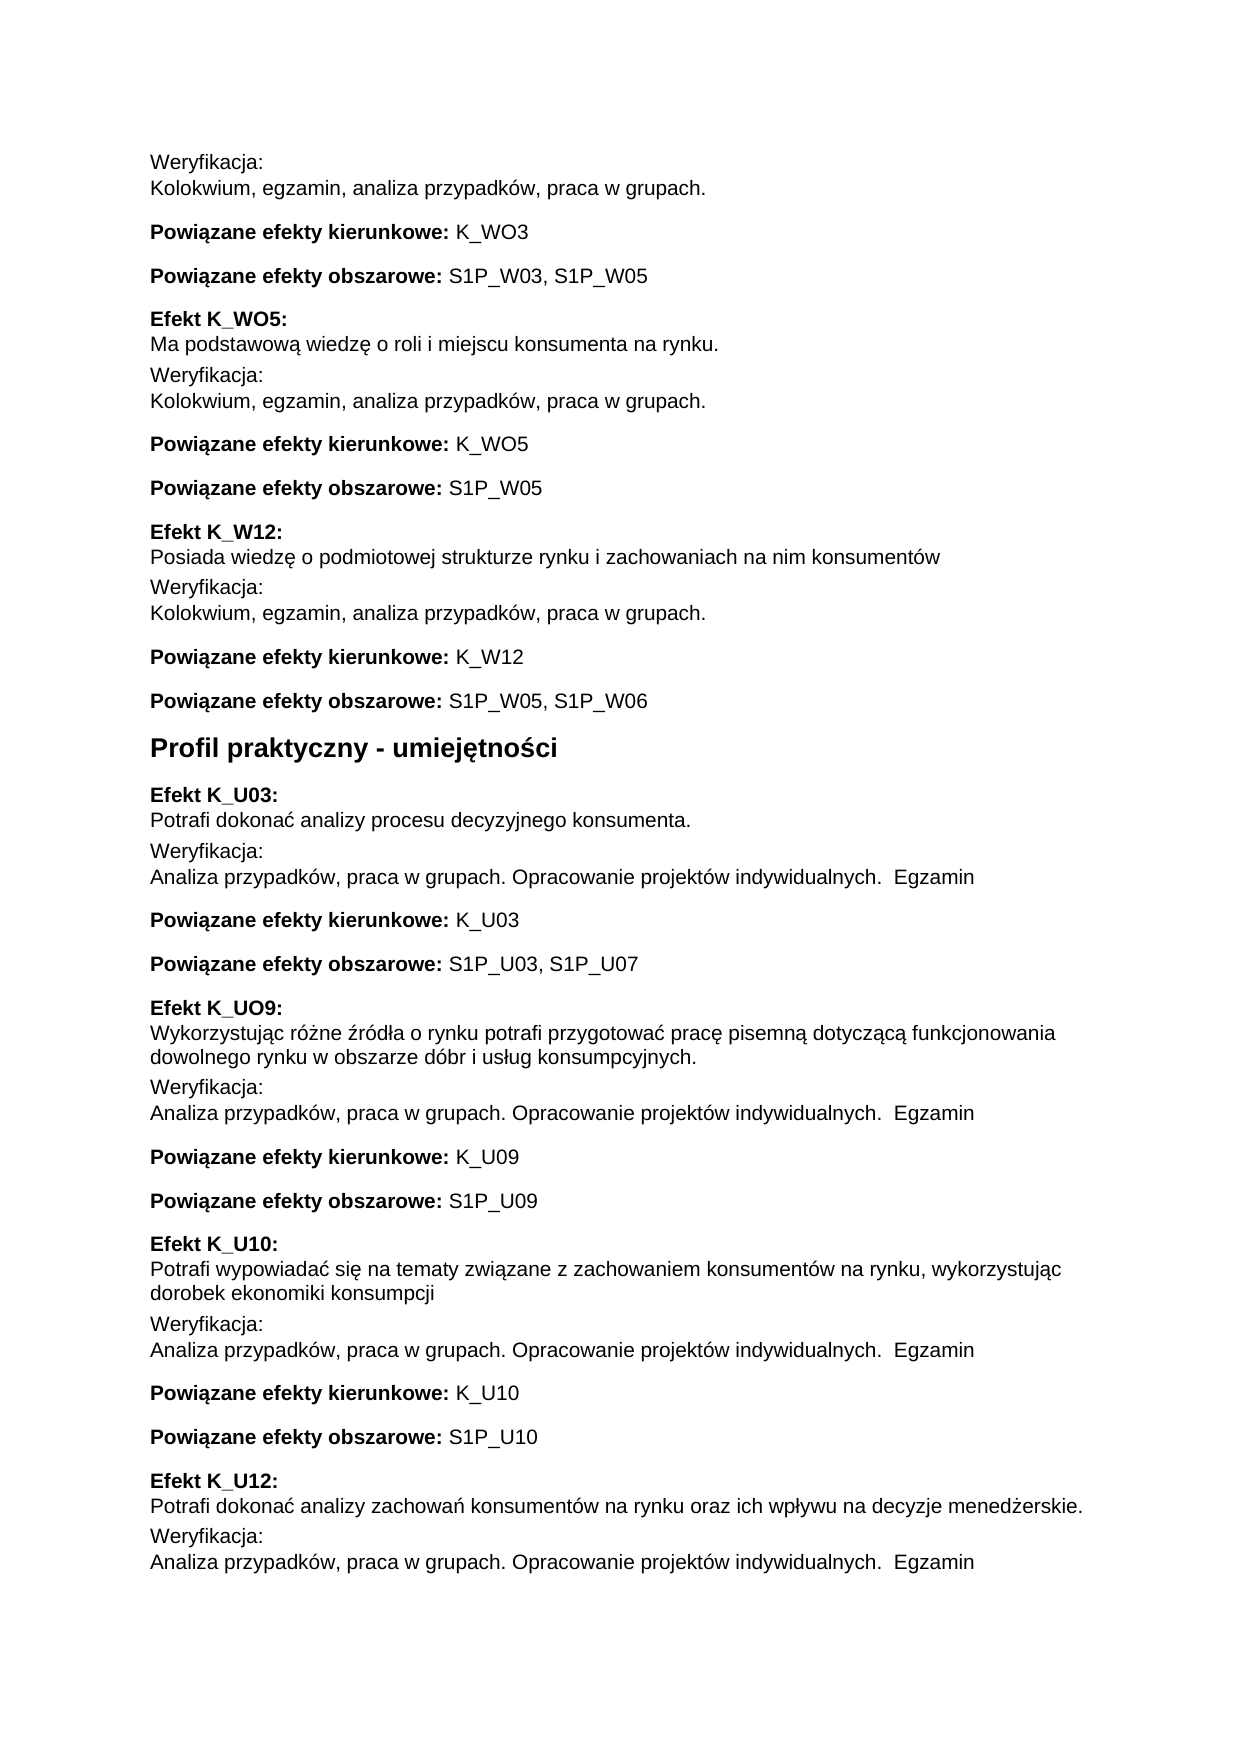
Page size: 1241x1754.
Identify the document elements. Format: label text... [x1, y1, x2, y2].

text Weryfikacja: [150, 838, 1090, 862]
text Efekt K_U12: [150, 1469, 1090, 1493]
text Weryfikacja: [150, 362, 1090, 386]
text Powiązane efekty kierunkowe: K_W12 [150, 645, 1090, 669]
text Efekt K_WO5: [150, 307, 1090, 331]
text Powiązane efekty kierunkowe: K_WO3 [150, 220, 1090, 244]
text Powiązane efekty kierunkowe: K_U03 [150, 908, 1090, 932]
text Kolokwium, egzamin, analiza przypadków, praca w grupach. [150, 388, 1090, 412]
text Powiązane efekty obszarowe: S1P_W03, S1P_W05 [150, 263, 1090, 287]
text Analiza przypadków, praca w grupach. Opracowanie projektów indywidualnych. Egzamin [150, 1550, 1090, 1574]
text Analiza przypadków, praca w grupach. Opracowanie projektów indywidualnych. Egzamin [150, 864, 1090, 888]
text Powiązane efekty obszarowe: S1P_U10 [150, 1425, 1090, 1449]
text Wykorzystując różne źródła o rynku potrafi przygotować pracę pisemną dotyczącą funkcjonowania dowolnego rynku w obszarze dóbr i usług konsumpcyjnych. [150, 1021, 1090, 1069]
text Weryfikacja: [150, 1075, 1090, 1099]
text Powiązane efekty obszarowe: S1P_U09 [150, 1188, 1090, 1212]
text Efekt K_UO9: [150, 996, 1090, 1020]
text Analiza przypadków, praca w grupach. Opracowanie projektów indywidualnych. Egzamin [150, 1337, 1090, 1361]
text Powiązane efekty obszarowe: S1P_W05, S1P_W06 [150, 688, 1090, 712]
text Kolokwium, egzamin, analiza przypadków, praca w grupach. [150, 601, 1090, 625]
text Potrafi dokonać analizy zachowań konsumentów na rynku oraz ich wpływu na decyzje menedżerskie. [150, 1494, 1090, 1518]
text Ma podstawową wiedzę o roli i miejscu konsumenta na rynku. [150, 332, 1090, 356]
text Powiązane efekty kierunkowe: K_U10 [150, 1381, 1090, 1405]
text Efekt K_W12: [150, 520, 1090, 544]
text Weryfikacja: [150, 150, 1090, 174]
text Powiązane efekty obszarowe: S1P_U03, S1P_U07 [150, 952, 1090, 976]
text Powiązane efekty kierunkowe: K_U09 [150, 1145, 1090, 1169]
text Efekt K_U10: [150, 1232, 1090, 1256]
text Weryfikacja: [150, 1311, 1090, 1335]
subtitle Profil praktyczny - umiejętności [150, 732, 1090, 763]
text Analiza przypadków, praca w grupach. Opracowanie projektów indywidualnych. Egzamin [150, 1101, 1090, 1125]
text Kolokwium, egzamin, analiza przypadków, praca w grupach. [150, 176, 1090, 200]
text Powiązane efekty kierunkowe: K_WO5 [150, 432, 1090, 456]
text Efekt K_U03: [150, 783, 1090, 807]
text Weryfikacja: [150, 1524, 1090, 1548]
text Potrafi dokonać analizy procesu decyzyjnego konsumenta. [150, 808, 1090, 832]
text Posiada wiedzę o podmiotowej strukturze rynku i zachowaniach na nim konsumentów [150, 545, 1090, 569]
text Potrafi wypowiadać się na tematy związane z zachowaniem konsumentów na rynku, wykorzystując dorobek ekonomiki konsumpcji [150, 1257, 1090, 1305]
text Weryfikacja: [150, 575, 1090, 599]
text Powiązane efekty obszarowe: S1P_W05 [150, 476, 1090, 500]
